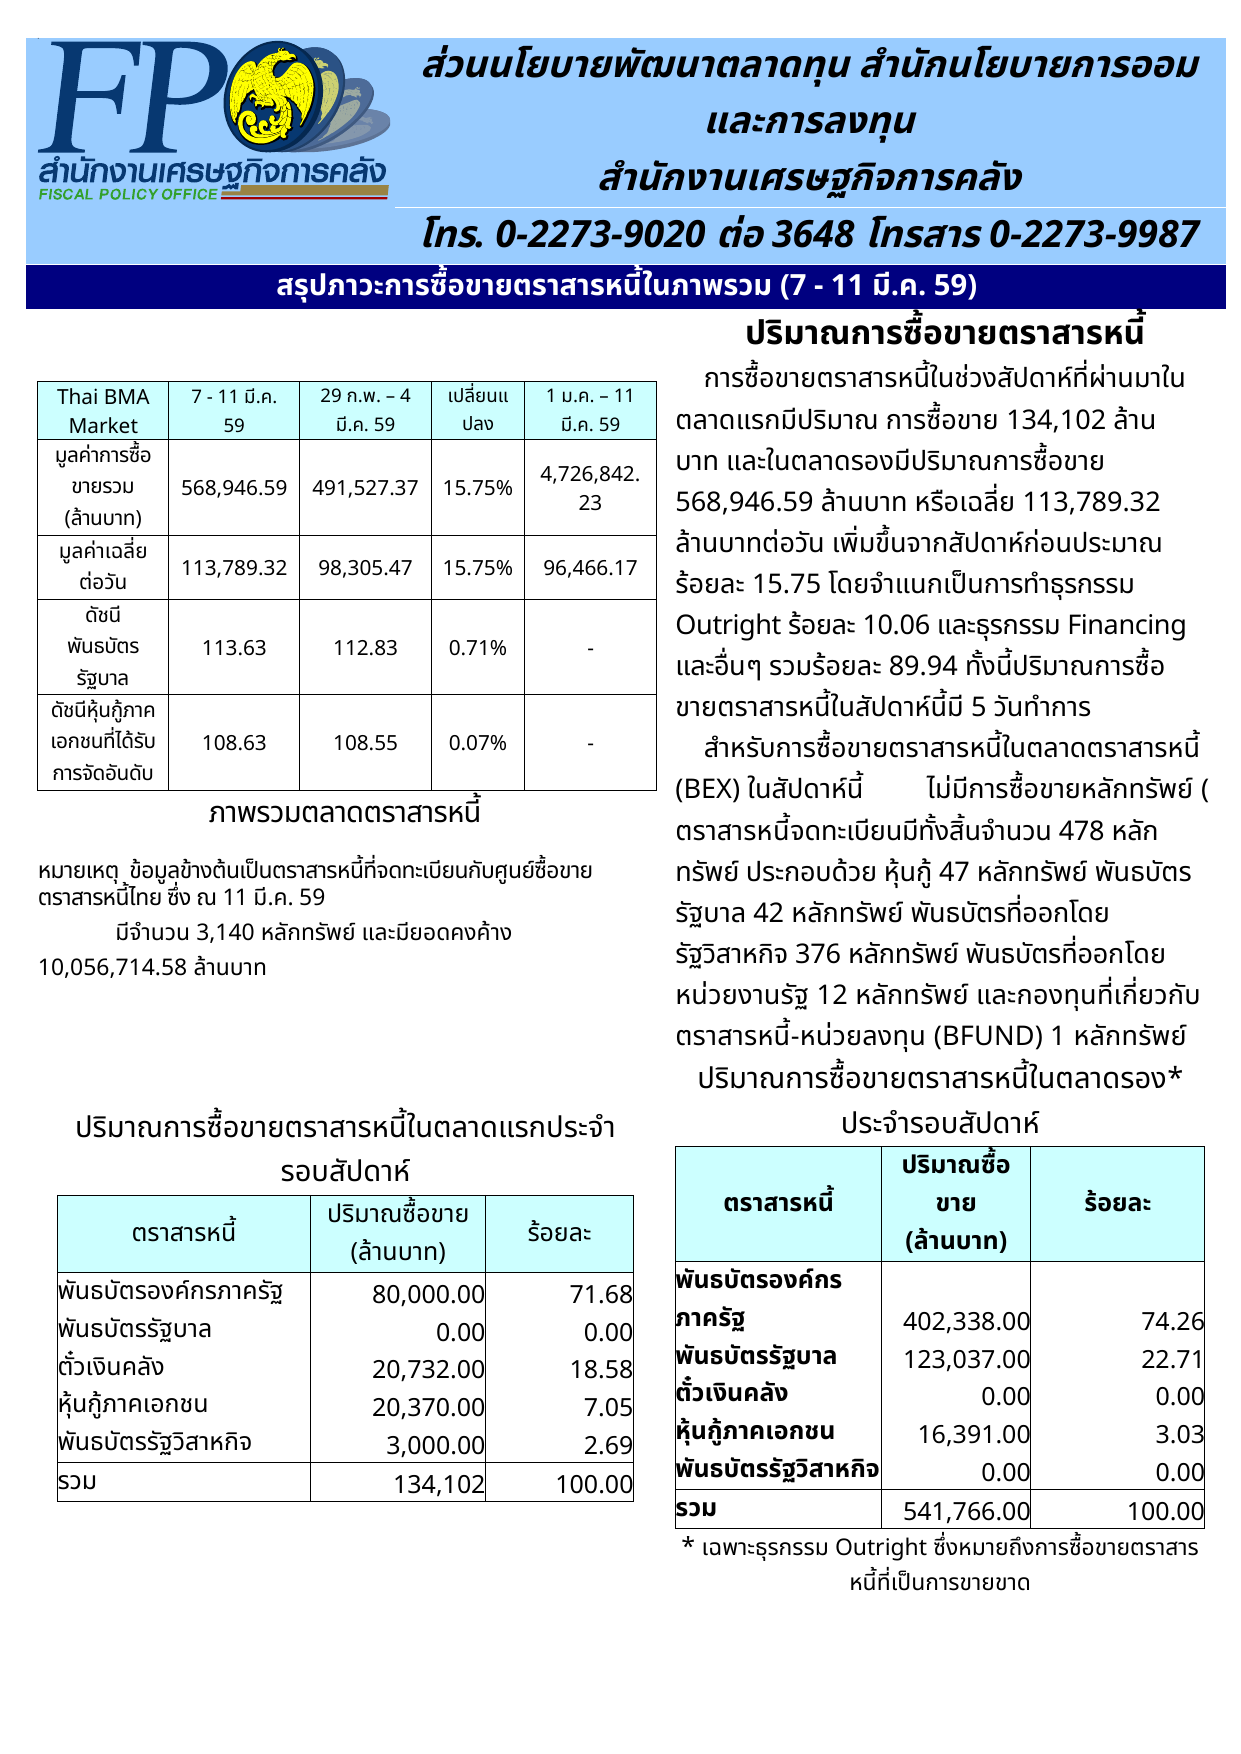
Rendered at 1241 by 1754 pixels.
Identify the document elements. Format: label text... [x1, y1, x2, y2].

table_cell โทร. 0-2273-9020 ต่อ 3648 โทรสาร 0-2273-9987 [395, 208, 1226, 264]
table_cell การซื้อขายตราสารหนี้ในช่วงสัปดาห์ที่ผ่านมาในตลาดแรกมีปริมาณ การซื้อขาย 134,102 ล้านบาท และในตลาดรองมีปริมาณการซื้อขาย 568,946.59 ล้านบาท หรือเฉลี่ย 113,789.32 ล้านบาทต่อวัน เพิ่มขึ้นจากสัปดาห์ก่อนประมาณร้อยละ 15.75 โดยจำแนกเป็นการทำธุรกรรม Outright ร้อยละ 10.06 และธุรกรรม Financing และอื่นๆ รวมร้อยละ 89.94 ทั้งนี้ปริมาณการซื้อขายตราสารหนี้ในสัปดาห์นี้มี 5 วันทำการ สำหรับการซื้อขายตราสารหนี้ในตลาดตราสารหนี้ (BEX) ในสัปดาห์นี้ ไม่มีการซื้อขายหลักทรัพย์ (ตราสารหนี้จดทะเบียนมีทั้งสิ้นจำนวน 478 หลักทรัพย์ ประกอบด้วย หุ้นกู้ 47 หลักทรัพย์ พันธบัตรรัฐบาล 42 หลักทรัพย์ พันธบัตรที่ออกโดยรัฐวิสาหกิจ 376 หลักทรัพย์ พันธบัตรที่ออกโดยหน่วยงานรัฐ 12 หลักทรัพย์ และกองทุนที่เกี่ยวกับตราสารหนี้-หน่วยลงทุน (BFUND) 1 หลักทรัพย์ [664, 359, 1226, 1058]
table_cell [664, 1058, 1226, 1601]
table_header ม [26, 38, 395, 264]
table_cell [26, 1058, 664, 1601]
table_cell ปริมาณการซื้อขายตราสารหนี้ [664, 309, 1226, 359]
table_header ส่วนนโยบายพัฒนาตลาดทุน สำนักนโยบายการออมและการลงทุน [395, 38, 1226, 151]
table_cell สรุปภาวะการซื้อขายตราสารหนี้ในภาพรวม (7 - 11 มี.ค. 59) [26, 265, 1226, 309]
table_cell สำนักงานเศรษฐกิจการคลัง [395, 151, 1226, 207]
table_cell ภาพรวมตลาดตราสารหนี้ หมายเหตุ ข้อมูลข้างต้นเป็นตราสารหนี้ที่จดทะเบียนกับศูนย์ซื้อขายตราสารหนี้ไทย ซึ่ง ณ 11 มี.ค. 59 มีจำนวน 3,140 หลักทรัพย์ และมียอดคงค้าง 10,056,714.58 ล้านบาท [26, 309, 664, 1058]
